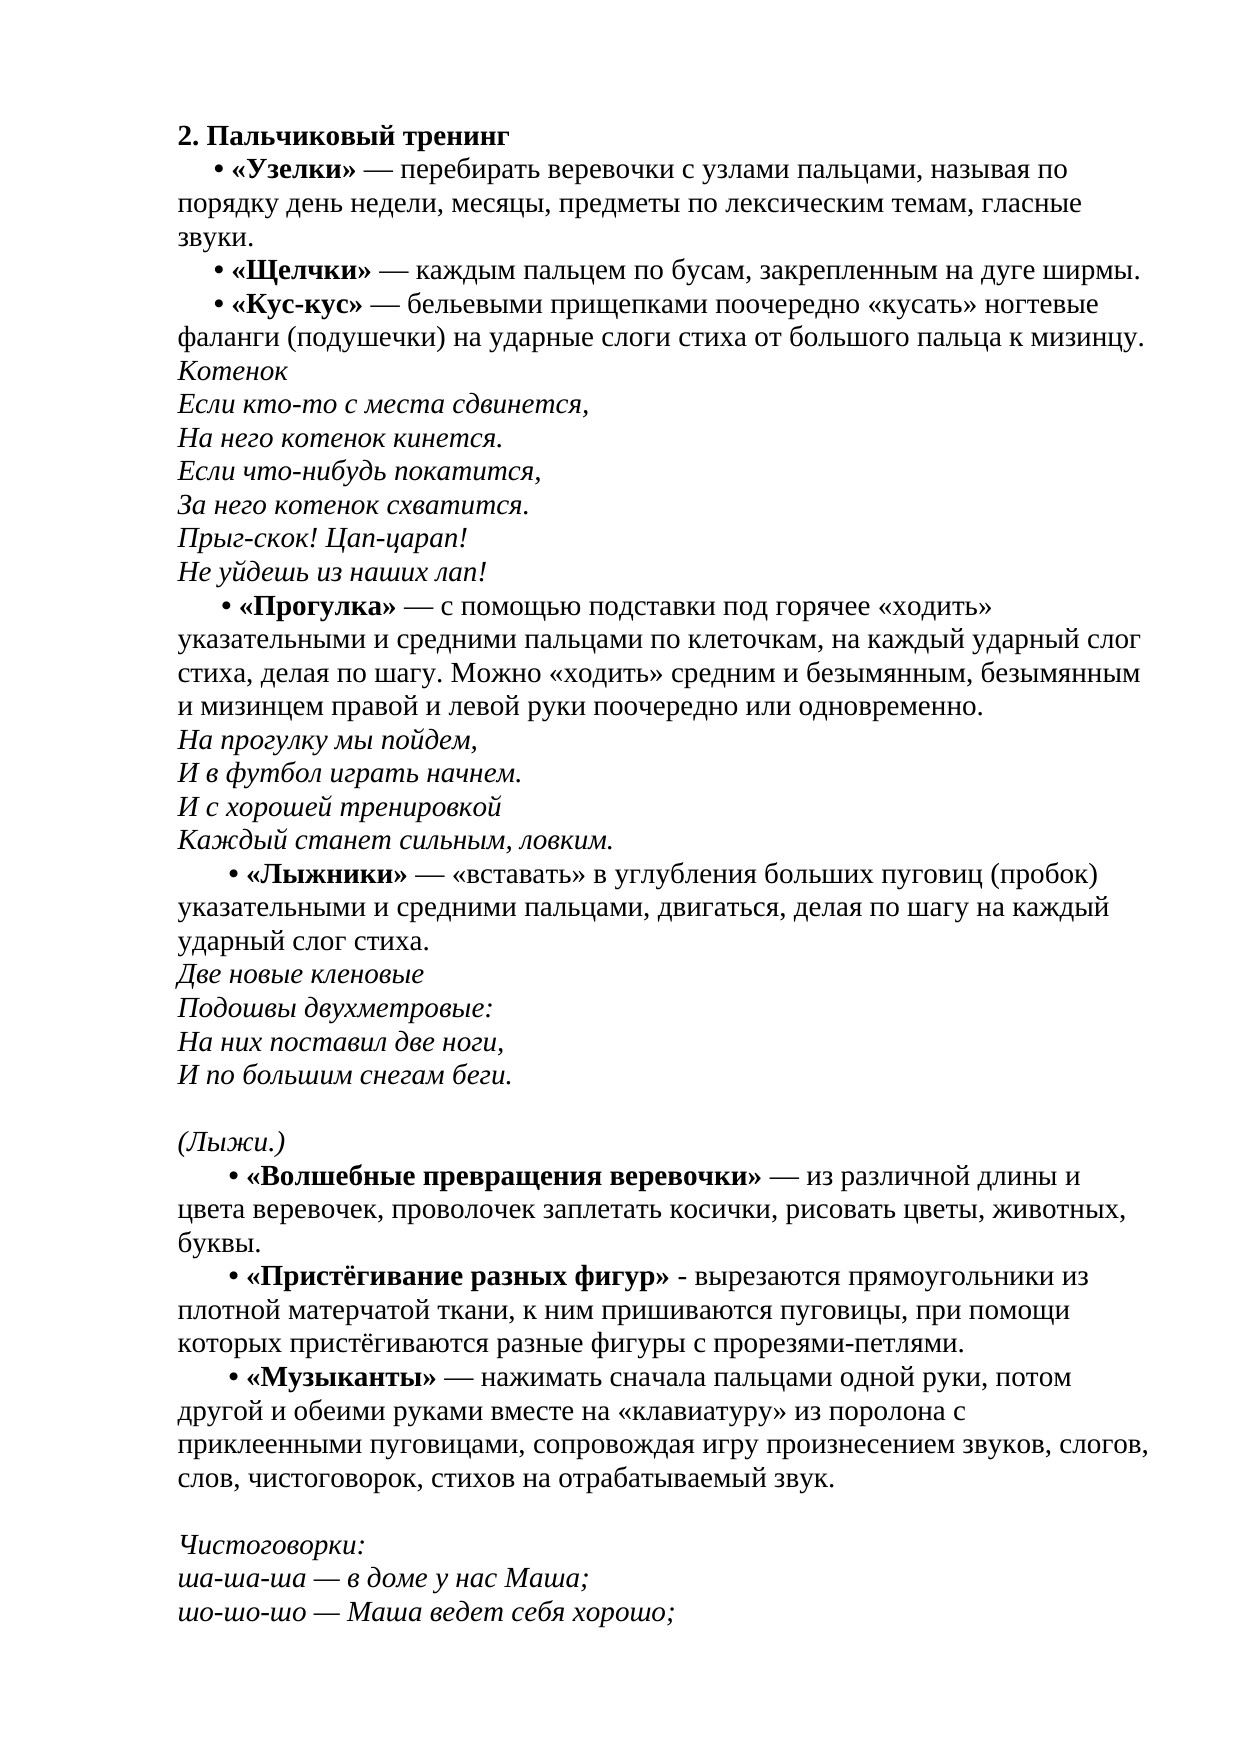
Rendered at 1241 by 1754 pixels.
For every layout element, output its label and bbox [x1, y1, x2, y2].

text [177, 118, 1152, 1627]
